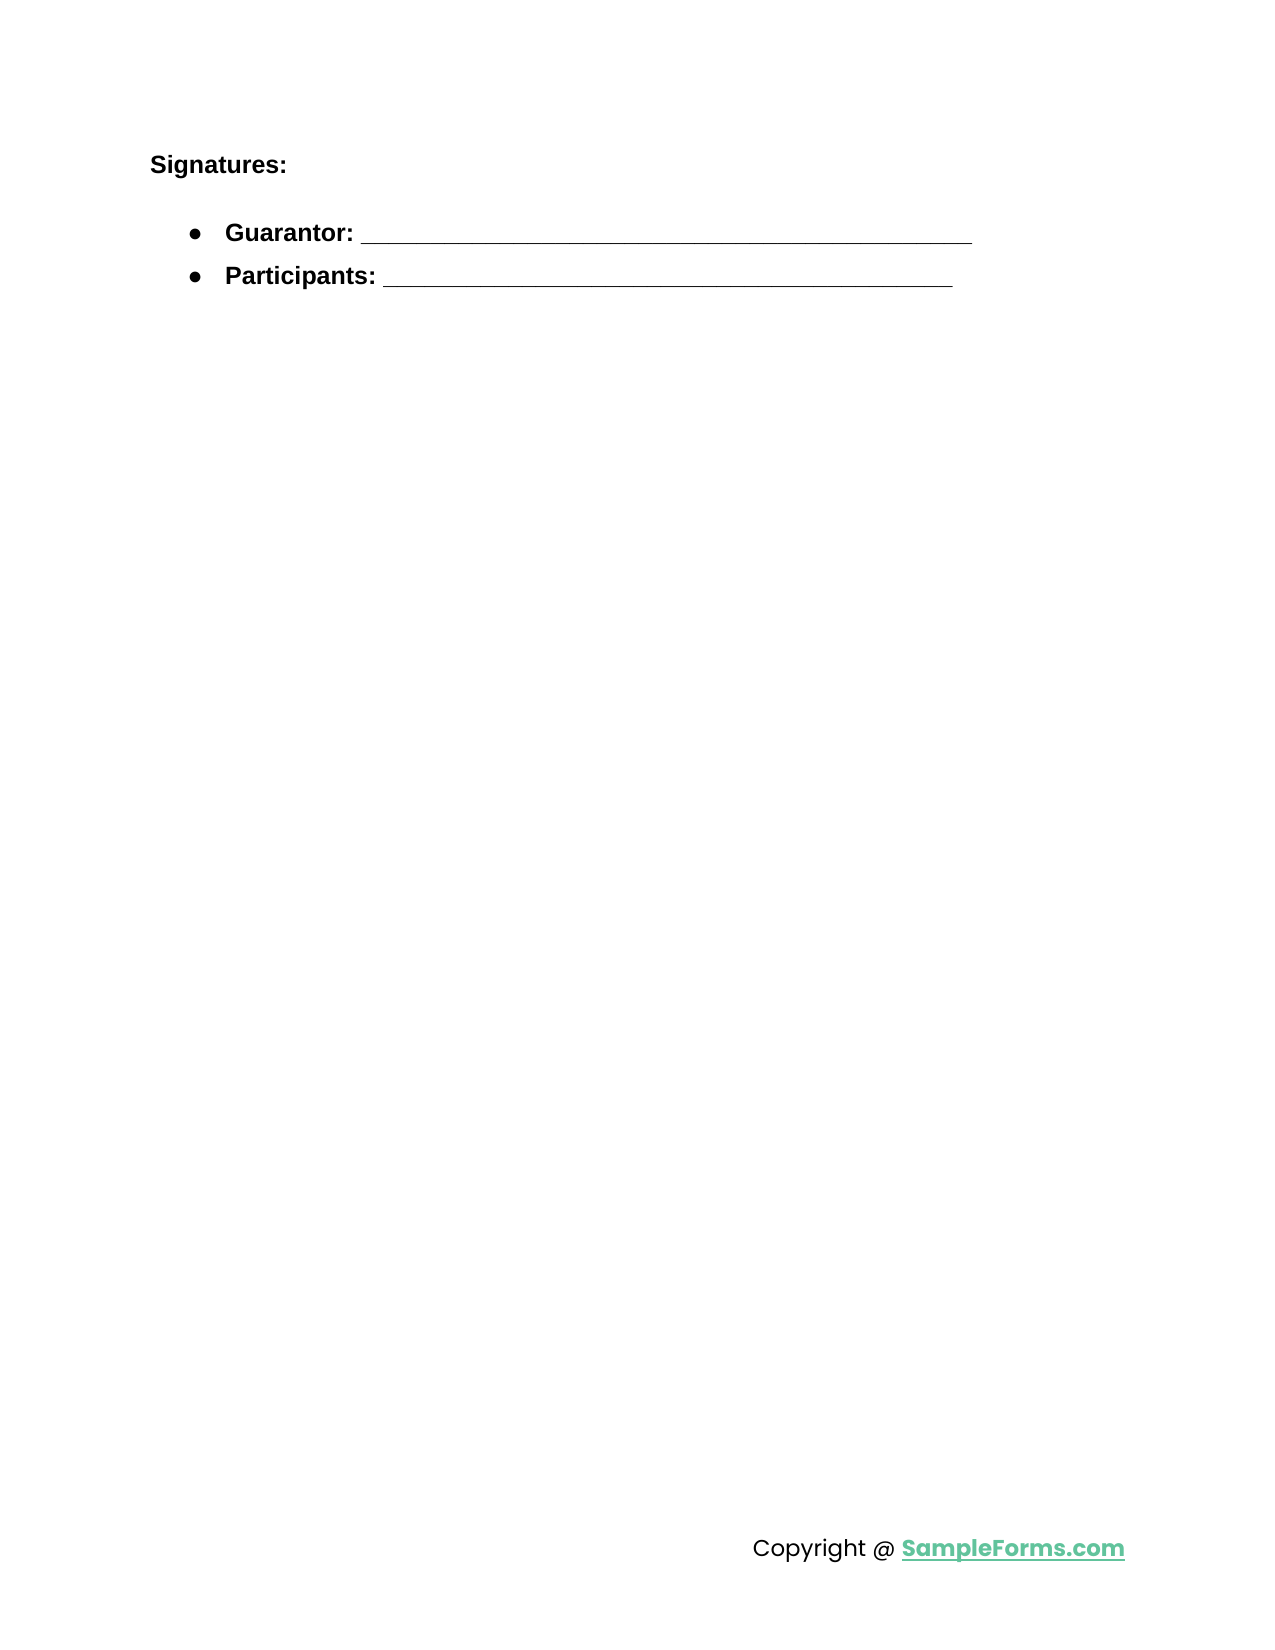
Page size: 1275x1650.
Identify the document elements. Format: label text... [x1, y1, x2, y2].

list Participants: _________________________________________ [187, 261, 1125, 290]
list Guarantor: ____________________________________________ [187, 218, 1125, 247]
text Signatures: [150, 150, 1125, 179]
